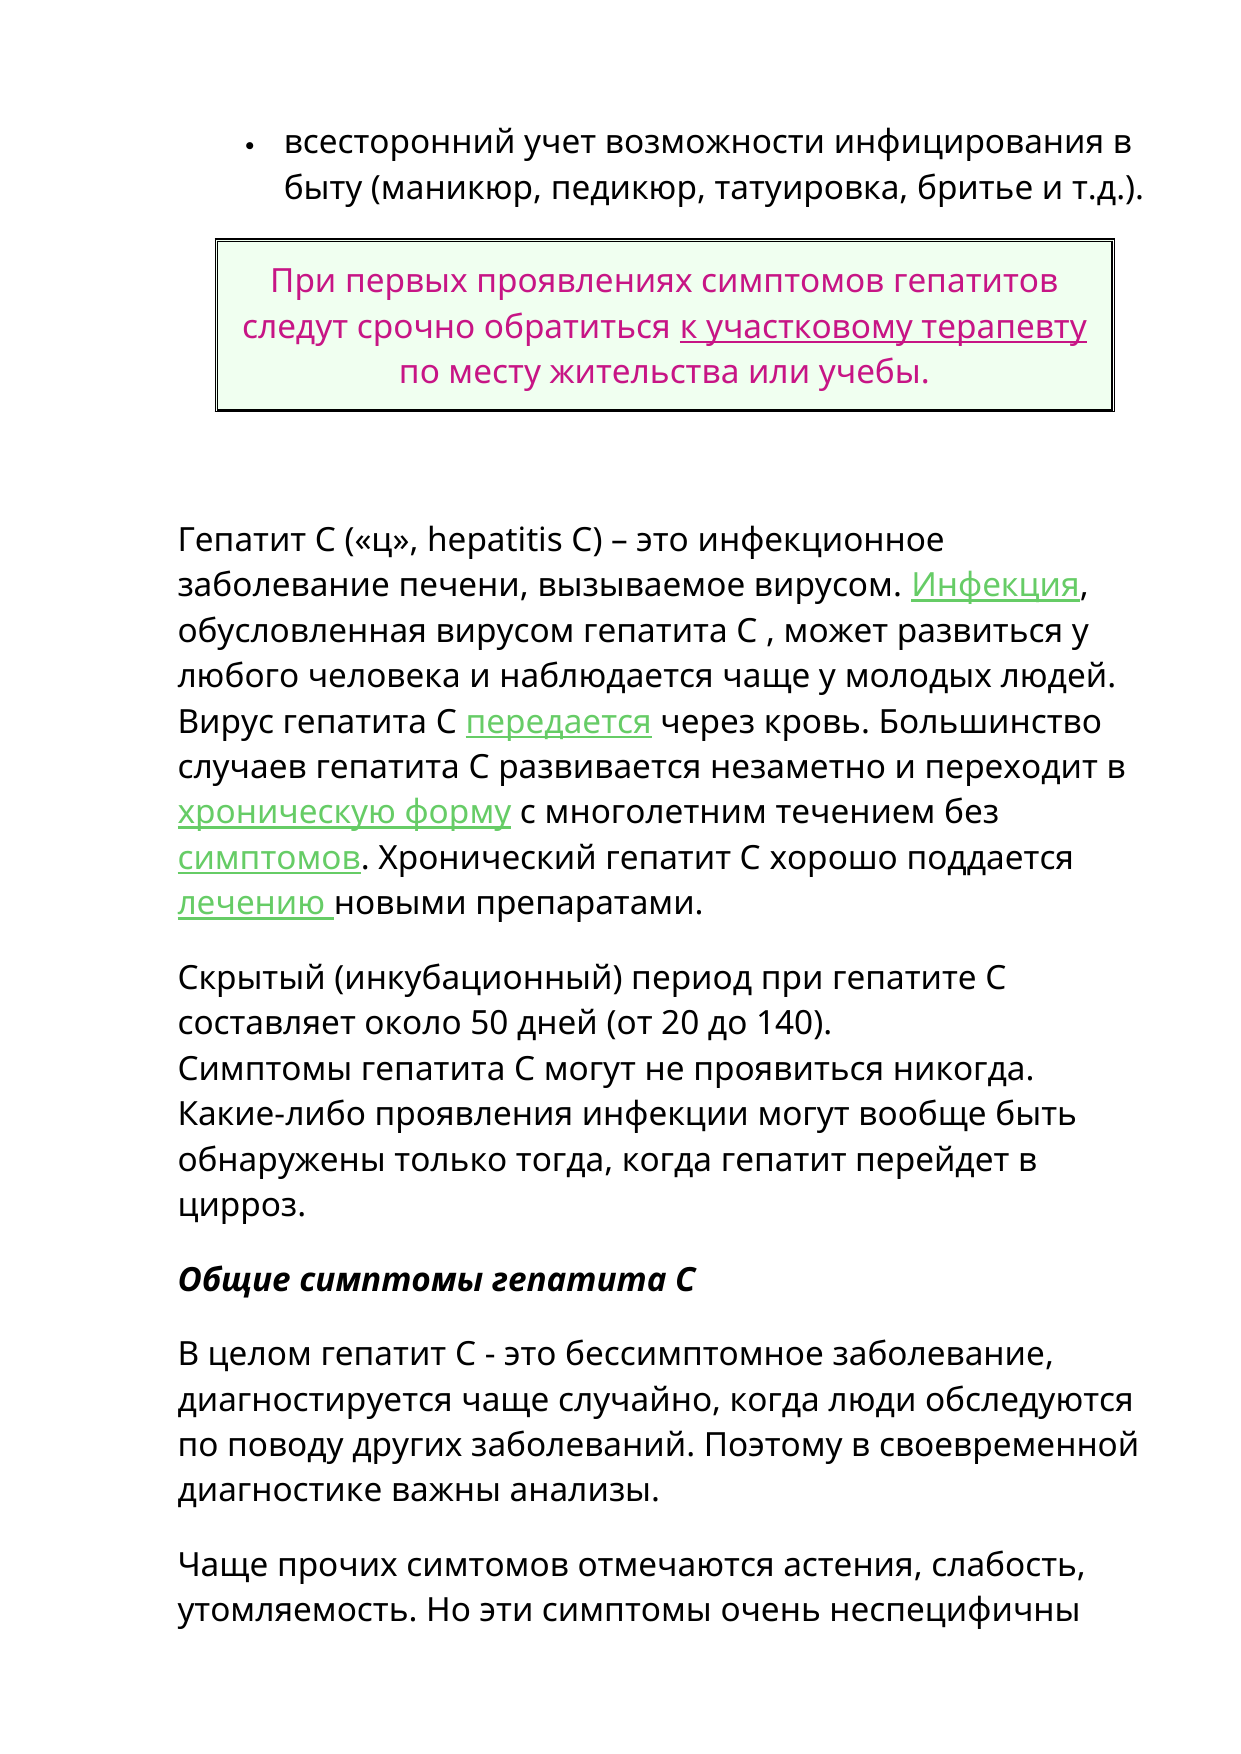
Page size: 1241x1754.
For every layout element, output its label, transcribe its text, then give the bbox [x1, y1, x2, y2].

text В целом гепатит С - это бессимптомное заболевание, диагностируется чаще случайно, когда люди обследуются по поводу других заболеваний. Поэтому в своевременной диагностике важны анализы. [177, 1330, 1152, 1512]
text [177, 1541, 1152, 1632]
list всесторонний учет возможности инфицирования в быту (маникюр, педикюр, татуировка, бритье и т.д.). [246, 118, 1152, 209]
subtitle Общие симптомы гепатита С [177, 1255, 1152, 1301]
text Гепатит C («ц», hepatitis C) – это инфекционное заболевание печени, вызываемое вирусом. Инфекция, обусловленная вирусом гепатита C , может развиться у любого человека и наблюдается чаще у молодых людей. Вирус гепатита С передается через кровь. Большинство случаев гепатита С развивается незаметно и переходит в хроническую форму с многолетним течением без симптомов. Хронический гепатит С хорошо поддается лечению новыми препаратами. [177, 516, 1152, 924]
table_header При первых проявлениях симптомов гепатитов следут срочно обратиться к участковому терапевту по месту жительства или учебы. [218, 242, 1111, 409]
text Скрытый (инкубационный) период при гепатите С составляет около 50 дней (от 20 до 140). Симптомы гепатита С могут не проявиться никогда. Какие-либо проявления инфекции могут вообще быть обнаружены только тогда, когда гепатит перейдет в цирроз. [177, 954, 1152, 1226]
